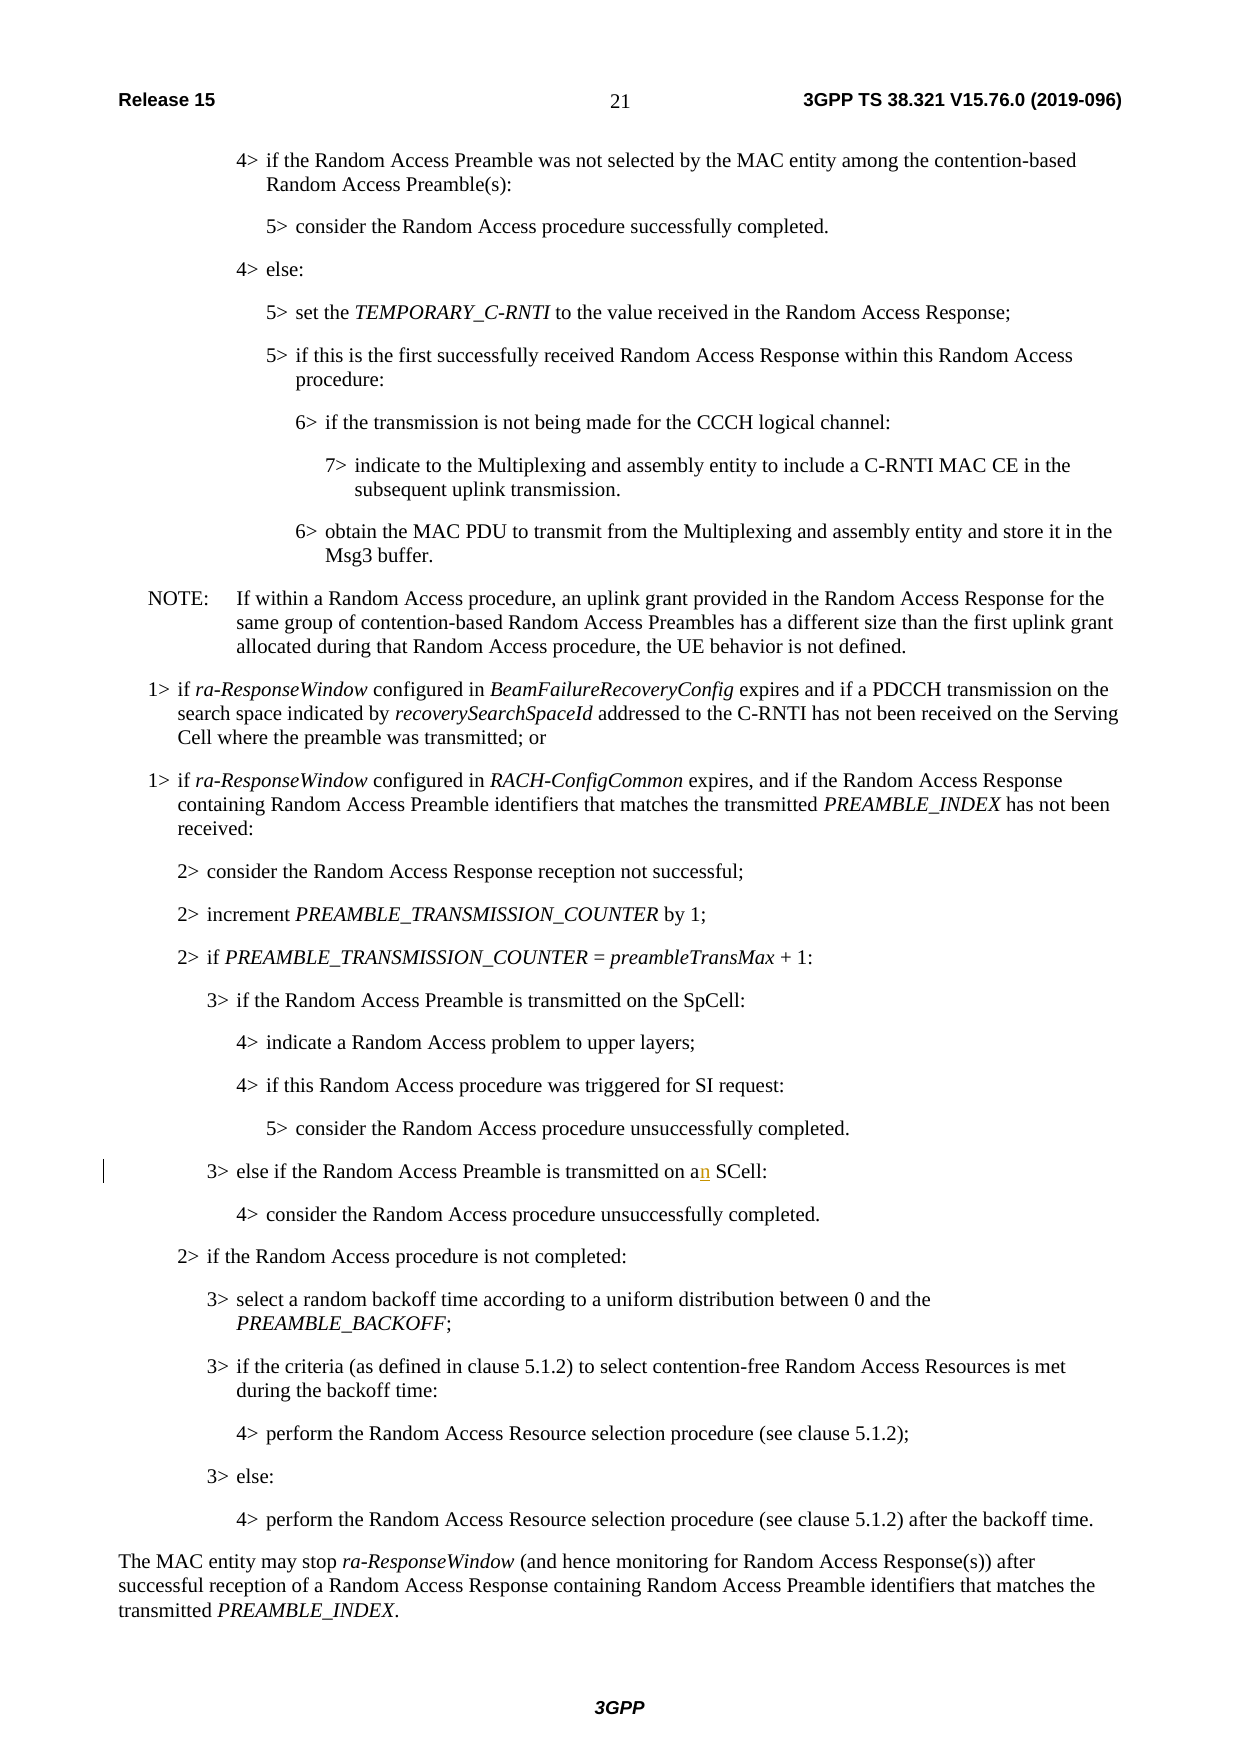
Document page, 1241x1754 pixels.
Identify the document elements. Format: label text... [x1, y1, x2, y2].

text The MAC entity may stop ra-ResponseWindow (and hence monitoring for Random Access Response(s)) after successful reception of a Random Access Response containing Random Access Preamble identifiers that matches the transmitted PREAMBLE_INDEX. [118, 1549, 1122, 1622]
text 4> perform the Random Access Resource selection procedure (see clause 5.1.2) after the backoff time. [236, 1507, 1122, 1531]
text 3> if the Random Access Preamble is transmitted on the SpCell: [207, 987, 1122, 1012]
text 5> consider the Random Access procedure successfully completed. [266, 214, 1122, 238]
text 7> indicate to the Multiplexing and assembly entity to include a C-RNTI MAC CE in the subsequent uplink transmission. [325, 452, 1122, 501]
text 6> if the transmission is not being made for the CCCH logical channel: [295, 410, 1122, 434]
text 1> if ra-ResponseWindow configured in BeamFailureRecoveryConfig expires and if a PDCCH transmission on the search space indicated by recoverySearchSpaceId addressed to the C-RNTI has not been received on the Serving Cell where the preamble was transmitted; or [148, 677, 1122, 749]
text 4> indicate a Random Access problem to upper layers; [236, 1030, 1122, 1054]
text NOTE: If within a Random Access procedure, an uplink grant provided in the Random Access Response for the same group of contention-based Random Access Preambles has a different size than the first uplink grant allocated during that Random Access procedure, the UE behavior is not defined. [148, 586, 1122, 658]
text 3> select a random backoff time according to a uniform distribution between 0 and the PREAMBLE_BACKOFF; [207, 1287, 1122, 1335]
text 4> if this Random Access procedure was triggered for SI request: [236, 1073, 1122, 1097]
text 5> set the TEMPORARY_C-RNTI to the value received in the Random Access Response; [266, 300, 1122, 324]
text 4> perform the Random Access Resource selection procedure (see clause 5.1.2); [236, 1421, 1122, 1445]
text 3> else if the Random Access Preamble is transmitted on a SCell: [207, 1159, 1122, 1183]
text 1> if ra-ResponseWindow configured in RACH-ConfigCommon expires, and if the Random Access Response containing Random Access Preamble identifiers that matches the transmitted PREAMBLE_INDEX has not been received: [148, 768, 1122, 840]
text 5> consider the Random Access procedure unsuccessfully completed. [266, 1116, 1122, 1140]
text 4> if the Random Access Preamble was not selected by the MAC entity among the contention-based Random Access Preamble(s): [236, 147, 1122, 196]
text 3> if the criteria (as defined in clause 5.1.2) to select contention-free Random Access Resources is met during the backoff time: [207, 1354, 1122, 1402]
text 2> if the Random Access procedure is not completed: [177, 1244, 1122, 1268]
text 2> increment PREAMBLE_TRANSMISSION_COUNTER by 1; [177, 902, 1122, 926]
text 4> consider the Random Access procedure unsuccessfully completed. [236, 1202, 1122, 1226]
text 2> if PREAMBLE_TRANSMISSION_COUNTER = preambleTransMax + 1: [177, 945, 1122, 969]
text 2> consider the Random Access Response reception not successful; [177, 859, 1122, 883]
text 6> obtain the MAC PDU to transmit from the Multiplexing and assembly entity and store it in the Msg3 buffer. [295, 519, 1122, 567]
text 5> if this is the first successfully received Random Access Response within this Random Access procedure: [266, 343, 1122, 391]
text 3> else: [207, 1464, 1122, 1488]
text 4> else: [236, 257, 1122, 281]
